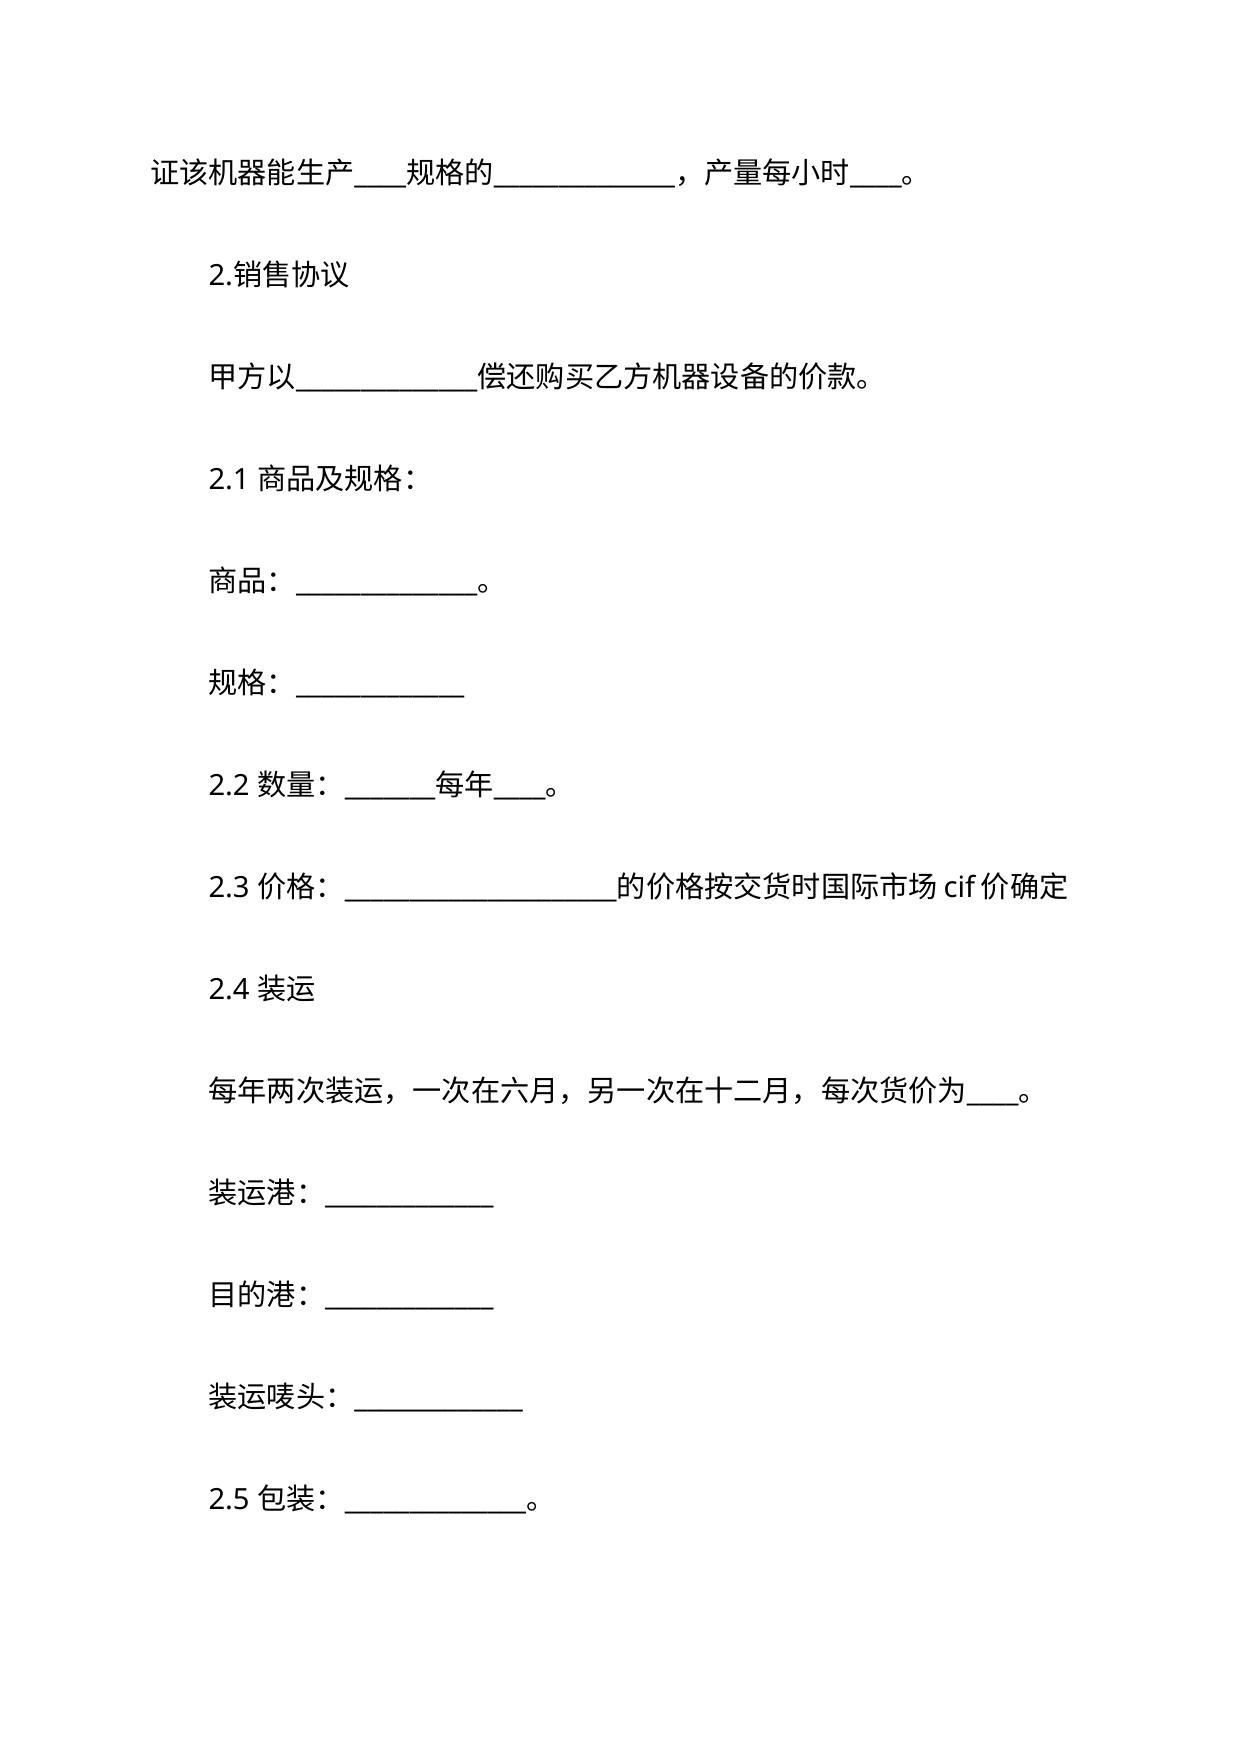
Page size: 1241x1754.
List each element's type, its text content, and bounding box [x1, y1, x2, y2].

text 2.3 价格：_____________________的价格按交货时国际市场cif价确定 [150, 864, 1090, 906]
text 商品：______________。 [150, 558, 1090, 600]
text 目的港：_____________ [150, 1272, 1090, 1314]
text 2.4 装运 [150, 966, 1090, 1008]
text 每年两次装运，一次在六月，另一次在十二月，每次货价为____。 [150, 1068, 1090, 1110]
text 2.销售协议 [150, 252, 1090, 294]
text 2.5 包装：______________。 [150, 1476, 1090, 1518]
text 规格：_____________ [150, 660, 1090, 702]
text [150, 150, 1090, 192]
text 2.1 商品及规格： [150, 456, 1090, 498]
text 装运唛头：_____________ [150, 1374, 1090, 1416]
text 2.2 数量：_______每年____。 [150, 762, 1090, 804]
text 装运港：_____________ [150, 1170, 1090, 1212]
text 甲方以______________偿还购买乙方机器设备的价款。 [150, 354, 1090, 396]
